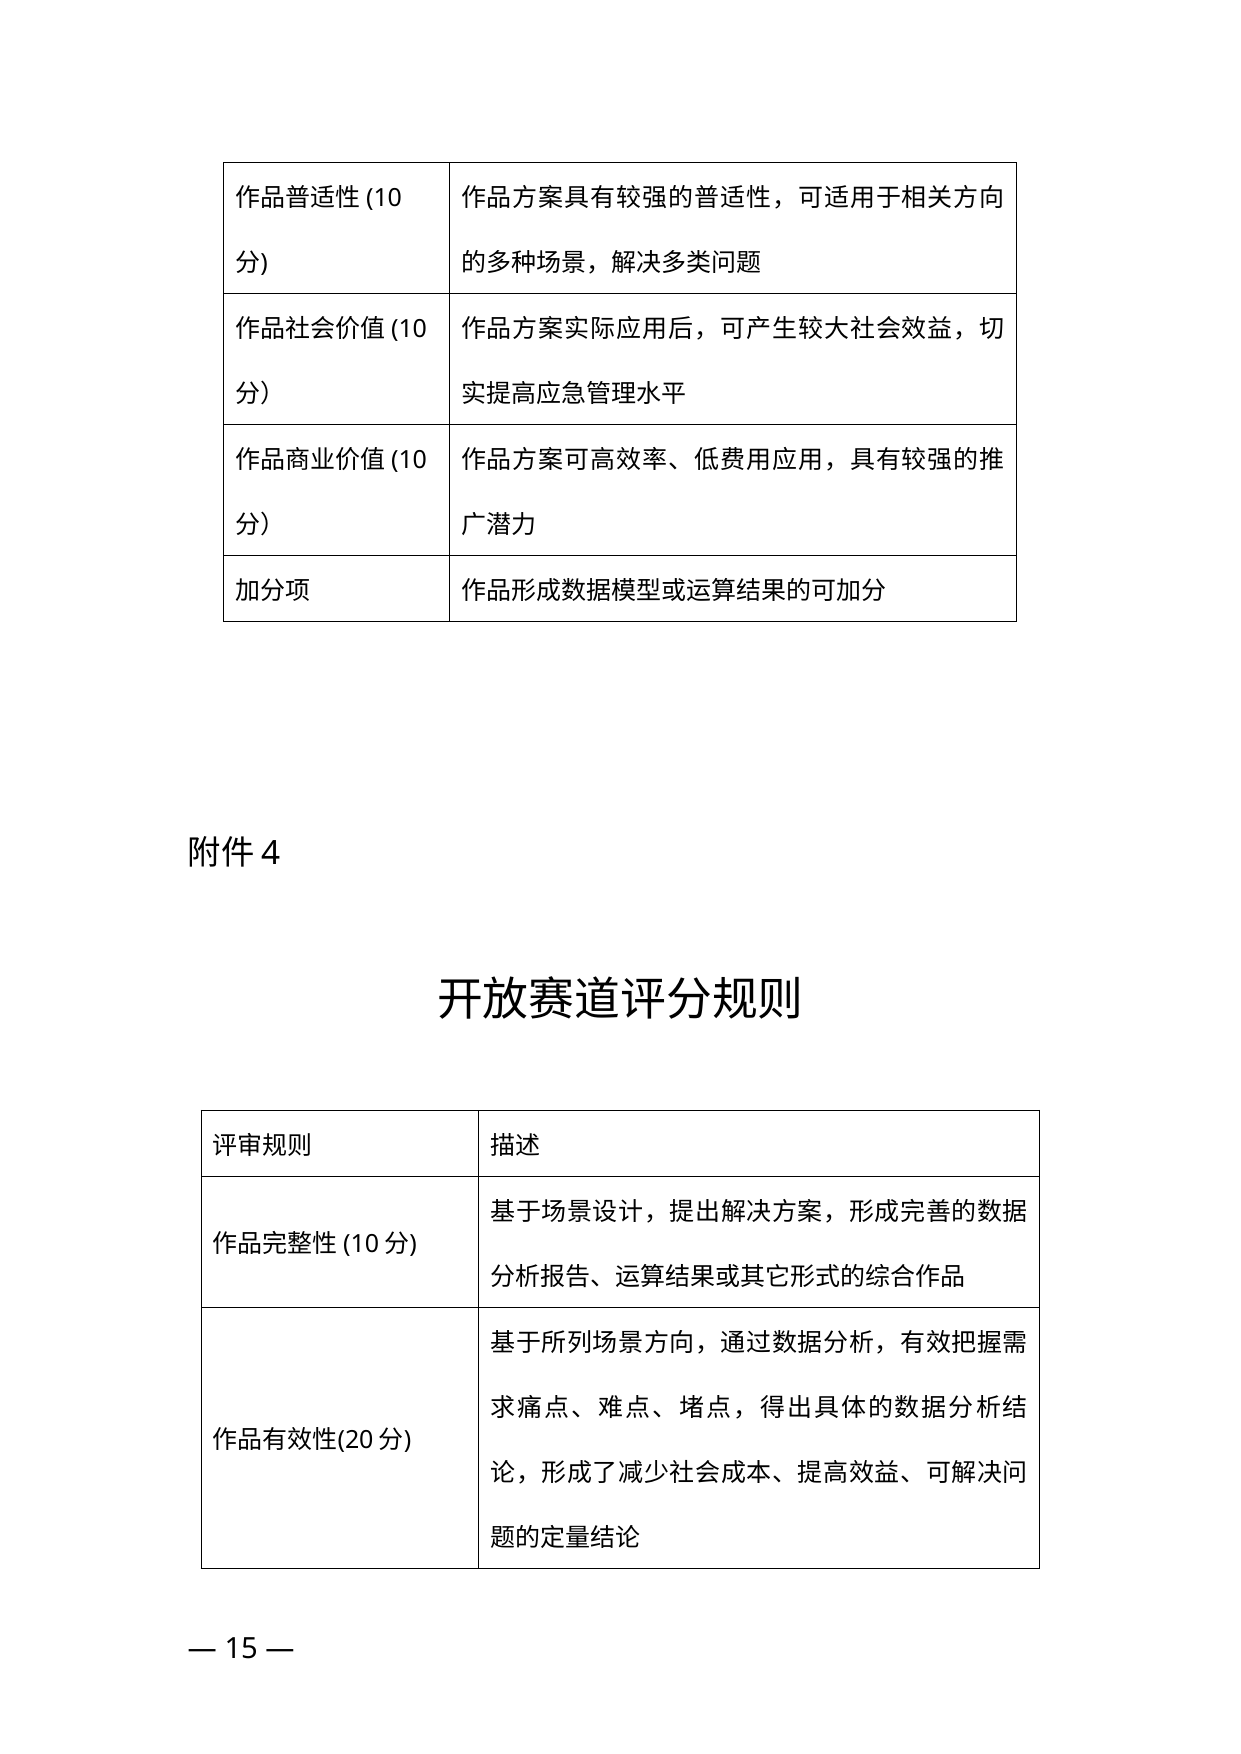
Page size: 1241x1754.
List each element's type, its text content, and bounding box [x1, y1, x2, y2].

table_header 评审规则 [202, 1111, 478, 1176]
table_cell 作品完整性 (10分) [202, 1177, 478, 1307]
text 开放赛道评分规则 [187, 947, 1053, 1045]
table_cell 作品有效性(20分) [202, 1308, 478, 1568]
table_header 描述 [479, 1111, 1039, 1176]
table_cell 作品商业价值 (10分） [224, 425, 449, 555]
table_cell 作品形成数据模型或运算结果的可加分 [450, 556, 1016, 621]
text 附件4 [187, 817, 1053, 882]
table_cell 作品方案实际应用后，可产生较大社会效益，切实提高应急管理水平 [450, 294, 1016, 424]
table_cell 基于所列场景方向，通过数据分析，有效把握需求痛点、难点、堵点，得出具体的数据分析结论，形成了减少社会成本、提高效益、可解决问题的定量结论 [479, 1308, 1039, 1568]
table_cell 作品方案具有较强的普适性，可适用于相关方向的多种场景，解决多类问题 [450, 163, 1016, 293]
table_cell 作品方案可高效率、低费用应用，具有较强的推广潜力 [450, 425, 1016, 555]
table_cell 作品社会价值 (10分） [224, 294, 449, 424]
table_cell 加分项 [224, 556, 449, 621]
table_cell 作品普适性 (10分) [224, 163, 449, 293]
table_cell 基于场景设计，提出解决方案，形成完善的数据分析报告、运算结果或其它形式的综合作品 [479, 1177, 1039, 1307]
